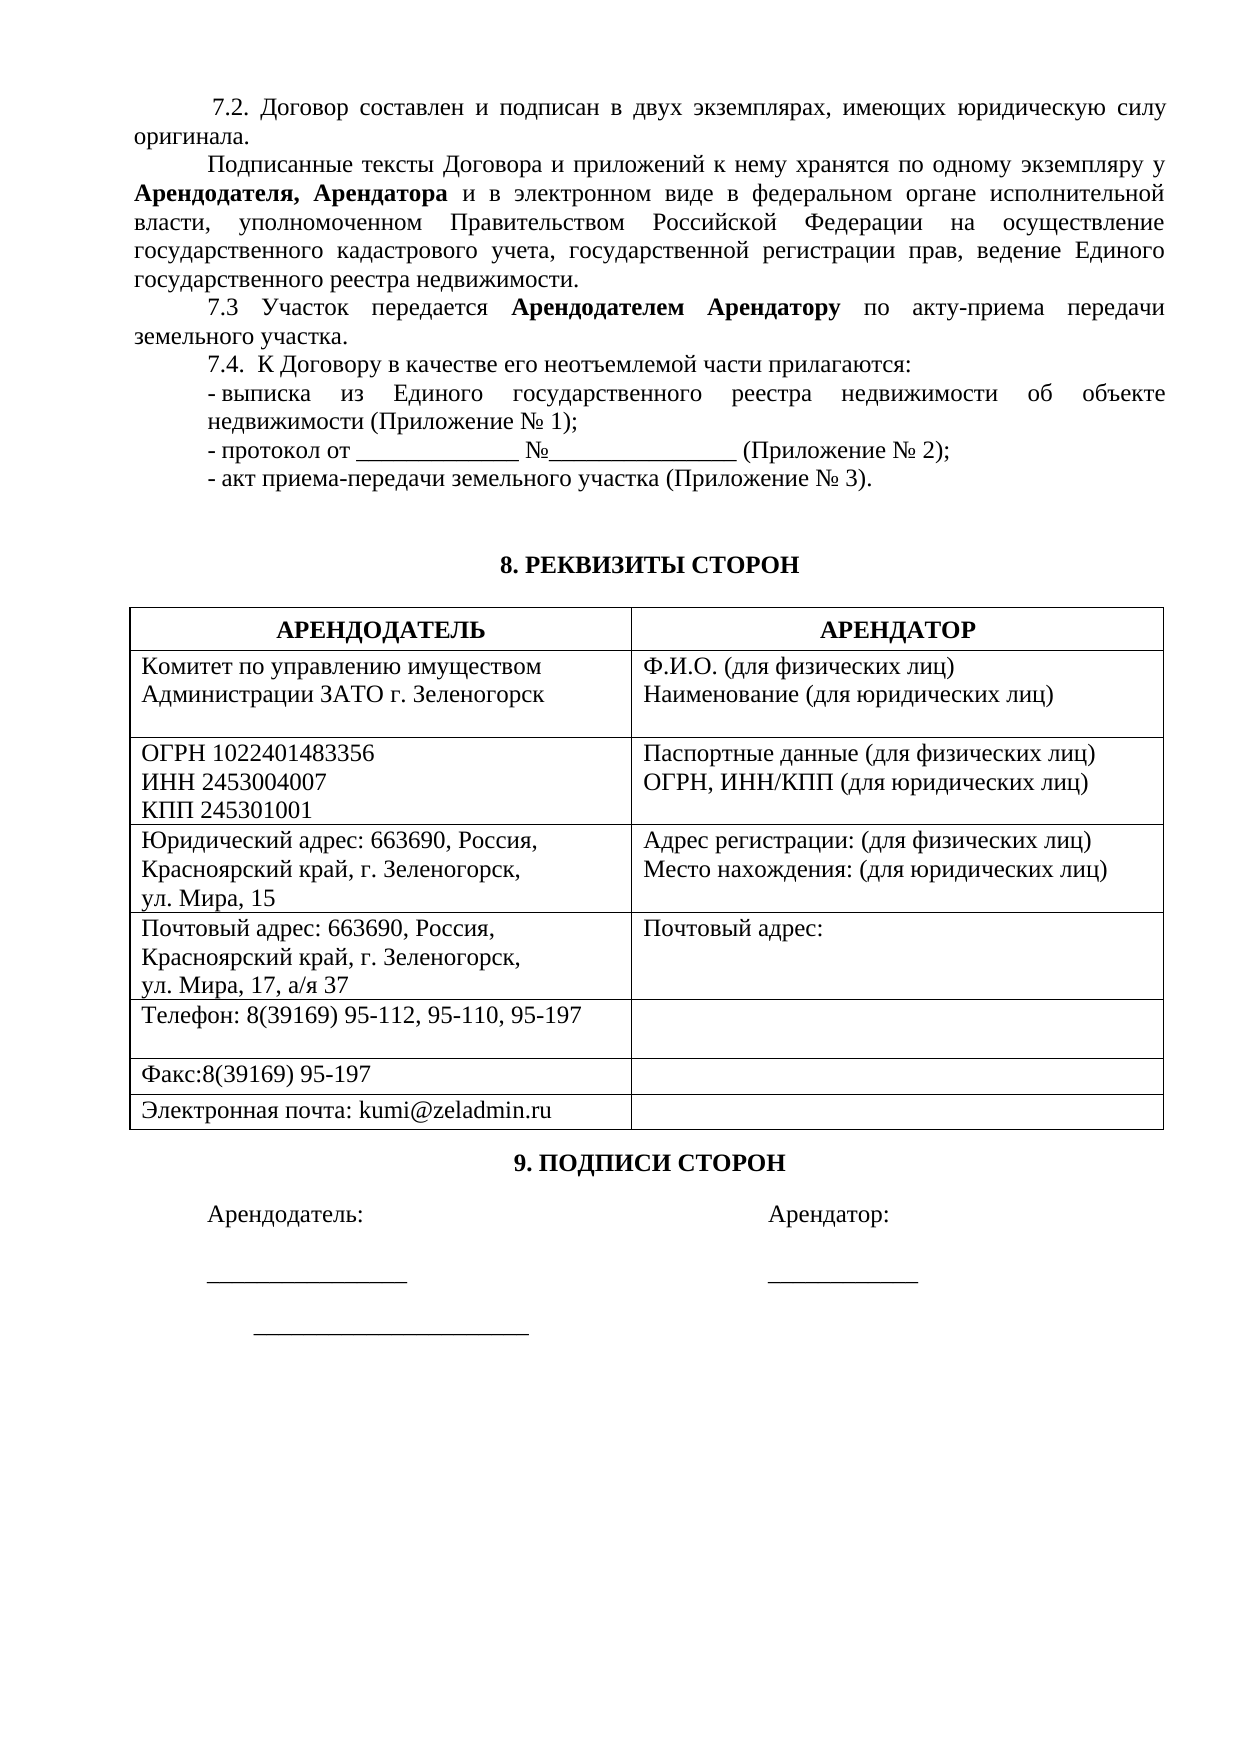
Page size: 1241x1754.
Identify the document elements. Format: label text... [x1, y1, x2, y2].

table_cell Электронная почта: kumi@zeladmin.ru [131, 1095, 631, 1129]
table_cell Почтовый адрес: [632, 913, 1163, 999]
text 9. ПОДПИСИ СТОРОН [133, 1153, 1167, 1176]
list протокол от _____________ №_______________ (Приложение № 2); [207, 435, 1167, 464]
table_cell [632, 1095, 1163, 1129]
table_header АРЕНДОДАТЕЛЬ [131, 608, 631, 650]
text 8. РЕКВИЗИТЫ СТОРОН [133, 550, 1167, 578]
table_header Арендатор: ____________ [649, 1199, 1166, 1337]
table_cell [632, 1059, 1163, 1094]
table_cell Факс:8(39169) 95-197 [131, 1059, 631, 1094]
list выписка из Единого государственного реестра недвижимости об объекте недвижимости (Приложение № 1); [207, 378, 1167, 435]
table_cell Ф.И.О. (для физических лиц) Наименование (для юридических лиц) [632, 651, 1163, 737]
text Подписанные тексты Договора и приложений к нему хранятся по одному экземпляру у Арендодателя, Арендатора и в электронном виде в федеральном органе исполнительной власти, уполномоченном Правительством Российской Федерации на осуществление государственного кадастрового учета, государственной регистрации прав, ведение Единого государственного реестра недвижимости. [134, 150, 1165, 293]
table_cell Паспортные данные (для физических лиц) ОГРН, ИНН/КПП (для юридических лиц) [632, 738, 1163, 824]
table_cell Юридический адрес: 663690, Россия, Красноярский край, г. Зеленогорск, ул. Мира, 15 [131, 825, 631, 912]
list акт приема-передачи земельного участка (Приложение № 3). [207, 464, 1167, 492]
table_cell [632, 1000, 1163, 1058]
table_cell Почтовый адрес: 663690, Россия, Красноярский край, г. Зеленогорск, ул. Мира, 17, а/я 37 [131, 913, 631, 999]
table_cell ОГРН 1022401483356 ИНН 2453004007 КПП 245301001 [131, 738, 631, 824]
table_header АРЕНДАТОР [632, 608, 1163, 650]
table_header Арендодатель: ________________ ______________________ [133, 1199, 649, 1337]
table_cell Телефон: 8(39169) 95-112, 95-110, 95-197 [131, 1000, 631, 1058]
table_cell Адрес регистрации: (для физических лиц) Место нахождения: (для юридических лиц) [632, 825, 1163, 912]
text 7.3 Участок передается Арендодателем Арендатору по акту-приема передачи земельного участка. [134, 293, 1165, 350]
table_cell Комитет по управлению имуществом Администрации ЗАТО г. Зеленогорск [131, 651, 631, 737]
text 7.4. К Договору в качестве его неотъемлемой части прилагаются: [134, 350, 1165, 378]
text 7.2. Договор составлен и подписан в двух экземплярах, имеющих юридическую силу оригинала. [133, 93, 1167, 150]
